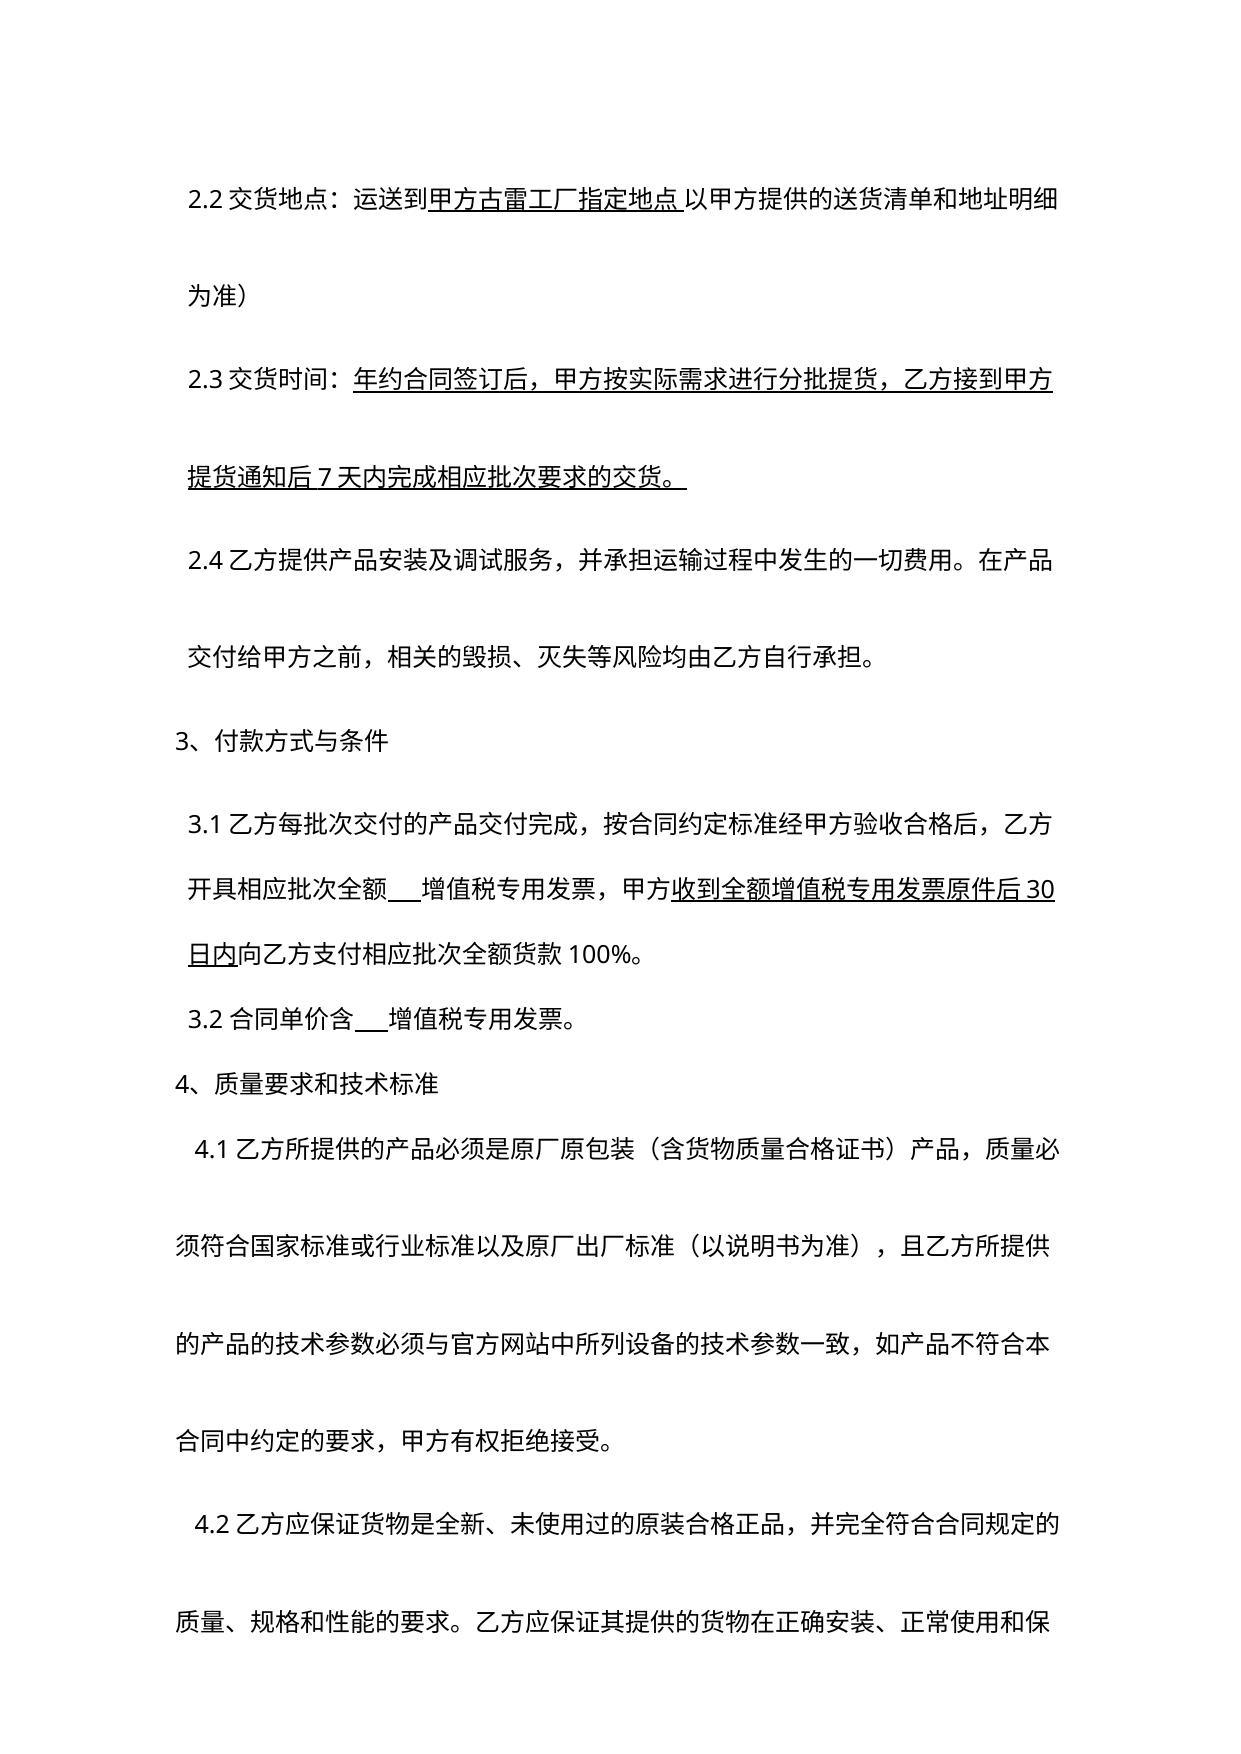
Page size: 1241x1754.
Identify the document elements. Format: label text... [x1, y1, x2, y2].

text 3.2 合同单价含 增值税专用发票。 [188, 985, 1065, 1050]
text 2.2交货地点：运送到甲方古雷工厂指定地点 以甲方提供的送货清单和地址明细为准） [188, 165, 1065, 327]
text 3、付款方式与条件 [175, 707, 1065, 772]
text 2.3交货时间：年约合同签订后，甲方按实际需求进行分批提货，乙方接到甲方提货通知后7天内完成相应批次要求的交货。 [188, 345, 1065, 508]
text 3.1乙方每批次交付的产品交付完成，按合同约定标准经甲方验收合格后，乙方开具相应批次全额 增值税专用发票，甲方收到全额增值税专用发票原件后30日内向乙方支付相应批次全额货款100%。 [188, 790, 1065, 985]
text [175, 1490, 1065, 1653]
text 4、质量要求和技术标准 [175, 1050, 1065, 1115]
text 2.4乙方提供产品安装及调试服务，并承担运输过程中发生的一切费用。在产品交付给甲方之前，相关的毁损、灭失等风险均由乙方自行承担。 [188, 526, 1065, 688]
text 4.1乙方所提供的产品必须是原厂原包装（含货物质量合格证书）产品，质量必须符合国家标准或行业标准以及原厂出厂标准（以说明书为准），且乙方所提供的产品的技术参数必须与官方网站中所列设备的技术参数一致，如产品不符合本合同中约定的要求，甲方有权拒绝接受。 [175, 1115, 1065, 1472]
